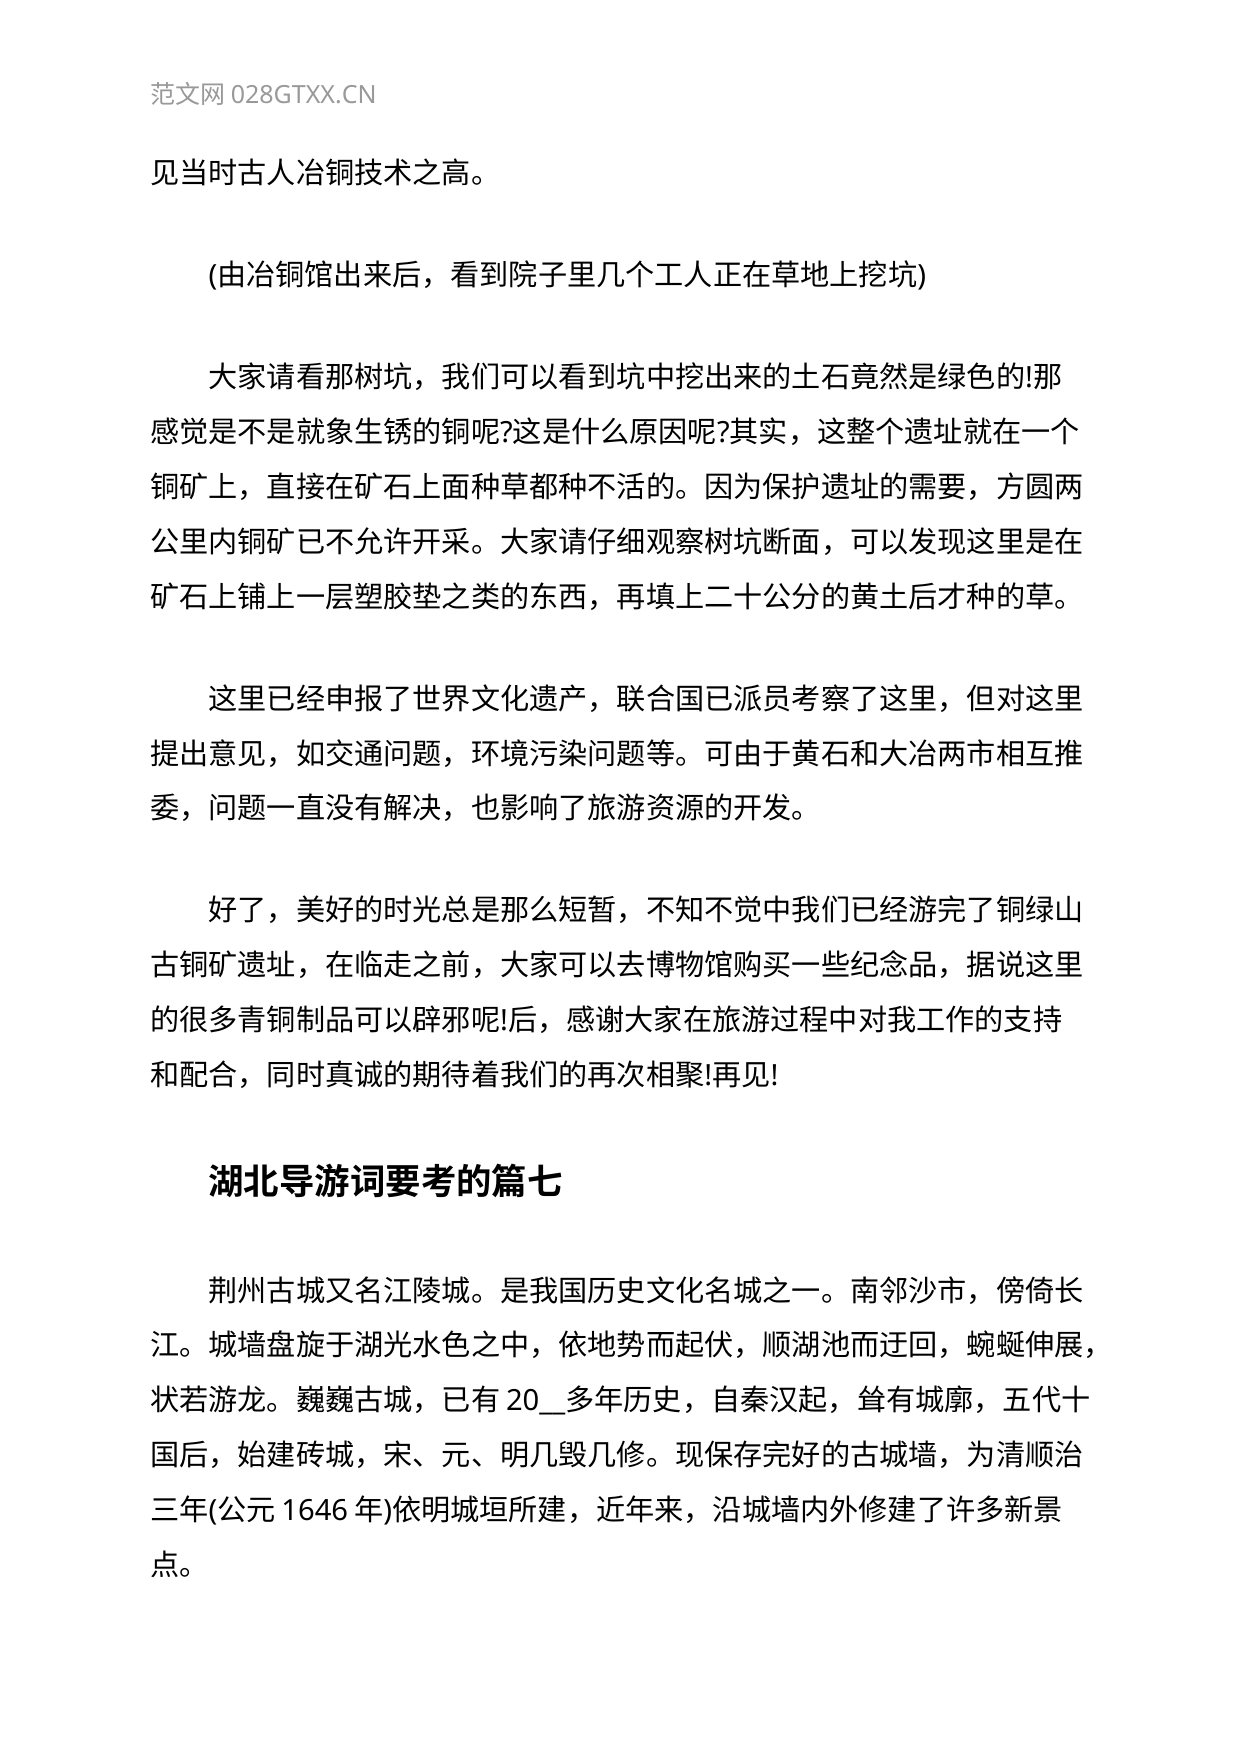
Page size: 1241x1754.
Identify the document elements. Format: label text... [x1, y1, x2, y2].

text (由冶铜馆出来后，看到院子里几个工人正在草地上挖坑) [150, 252, 1090, 294]
text 湖北导游词要考的篇七 [150, 1154, 1090, 1205]
text 这里已经申报了世界文化遗产，联合国已派员考察了这里，但对这里提出意见，如交通问题，环境污染问题等。可由于黄石和大冶两市相互推委，问题一直没有解决，也影响了旅游资源的开发。 [150, 675, 1090, 827]
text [150, 150, 1090, 192]
text 大家请看那树坑，我们可以看到坑中挖出来的土石竟然是绿色的!那感觉是不是就象生锈的铜呢?这是什么原因呢?其实，这整个遗址就在一个铜矿上，直接在矿石上面种草都种不活的。因为保护遗址的需要，方圆两公里内铜矿已不允许开采。大家请仔细观察树坑断面，可以发现这里是在矿石上铺上一层塑胶垫之类的东西，再填上二十公分的黄土后才种的草。 [150, 354, 1090, 616]
text 好了，美好的时光总是那么短暂，不知不觉中我们已经游完了铜绿山古铜矿遗址，在临走之前，大家可以去博物馆购买一些纪念品，据说这里的很多青铜制品可以辟邪呢!后，感谢大家在旅游过程中对我工作的支持和配合，同时真诚的期待着我们的再次相聚!再见! [150, 887, 1090, 1094]
text 荆州古城又名江陵城。是我国历史文化名城之一。南邻沙市，傍倚长江。城墙盘旋于湖光水色之中，依地势而起伏，顺湖池而迂回，蜿蜒伸展，状若游龙。巍巍古城，已有20__多年历史，自秦汉起，耸有城廓，五代十国后，始建砖城，宋、元、明几毁几修。现保存完好的古城墙，为清顺治三年(公元1646年)依明城垣所建，近年来，沿城墙内外修建了许多新景点。 [150, 1267, 1090, 1584]
